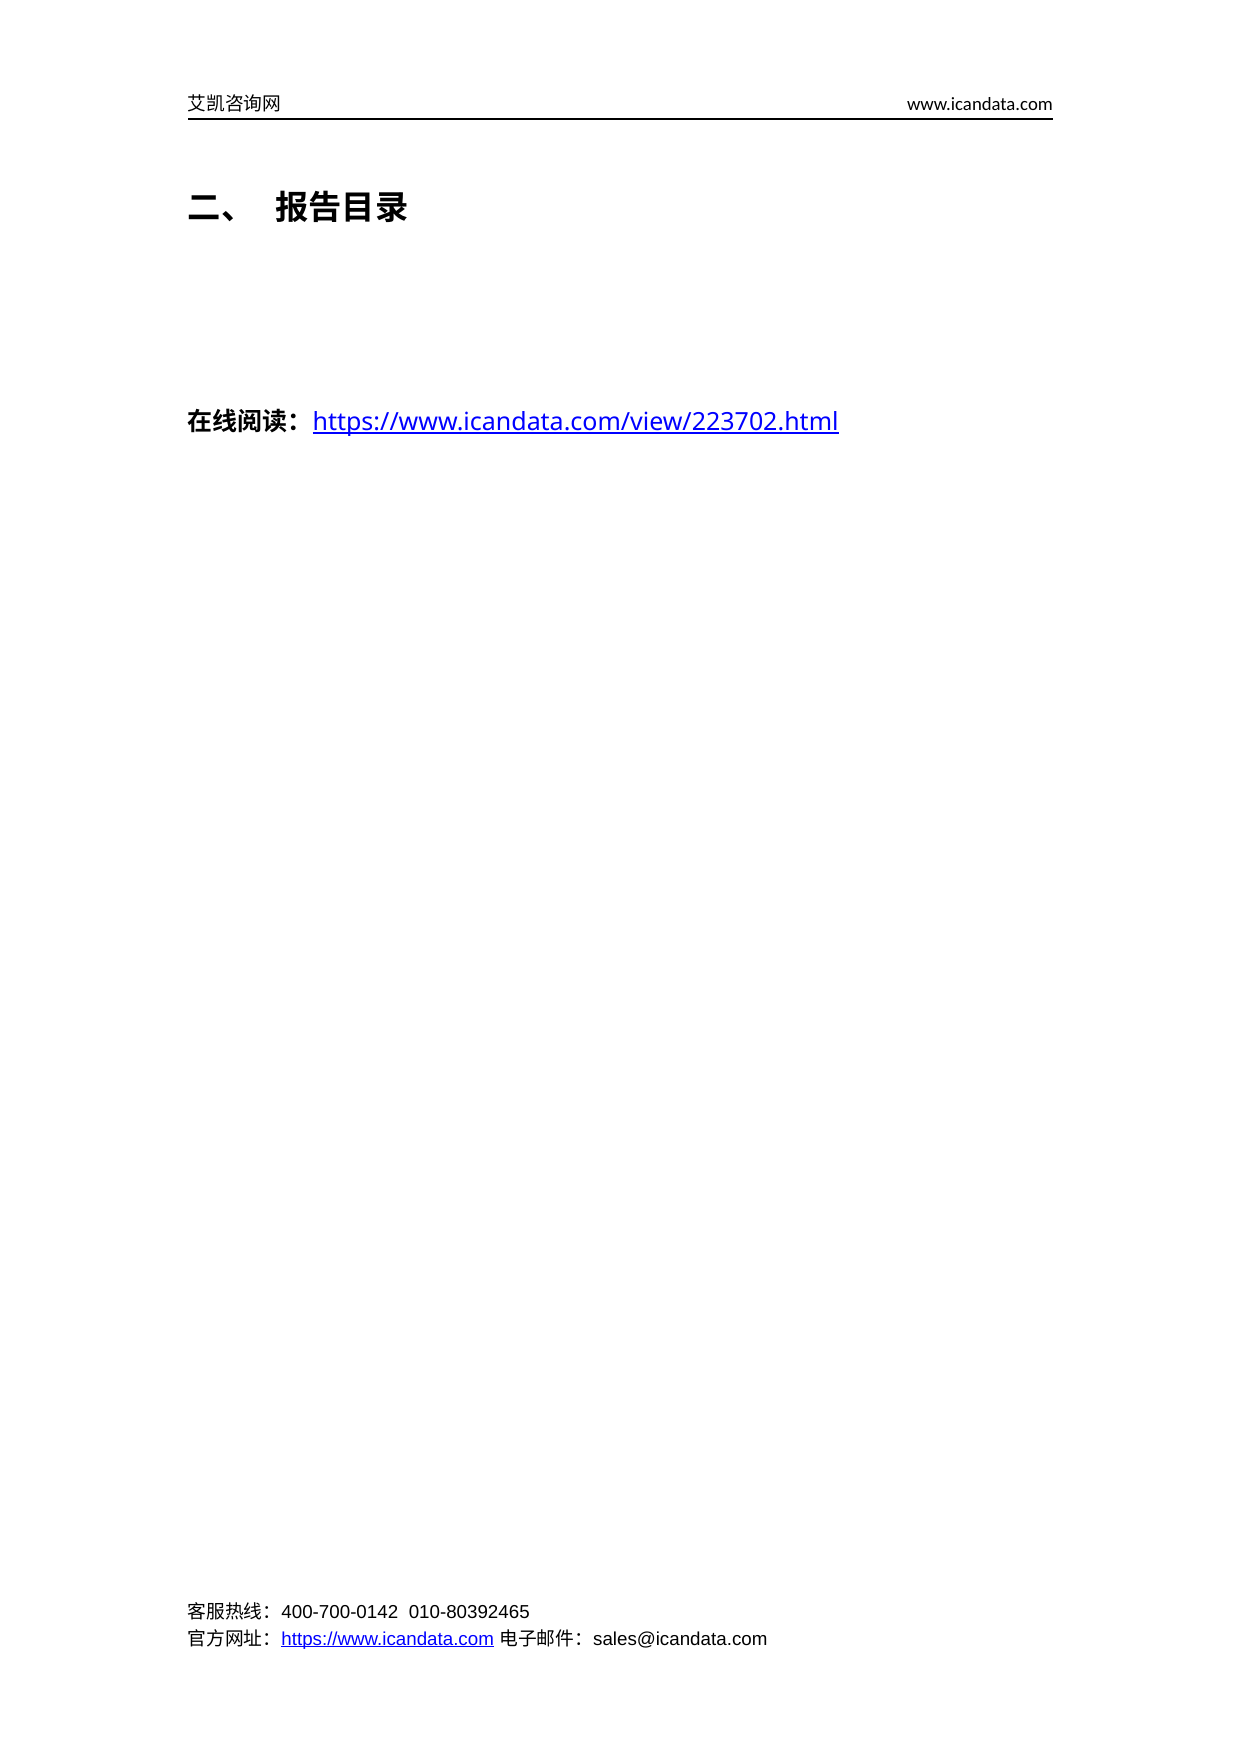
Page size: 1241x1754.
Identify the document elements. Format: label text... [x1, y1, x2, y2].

subtitle 报告目录 [187, 172, 1053, 237]
text 在线阅读：https://www.icandata.com/view/223702.html [187, 387, 1053, 452]
